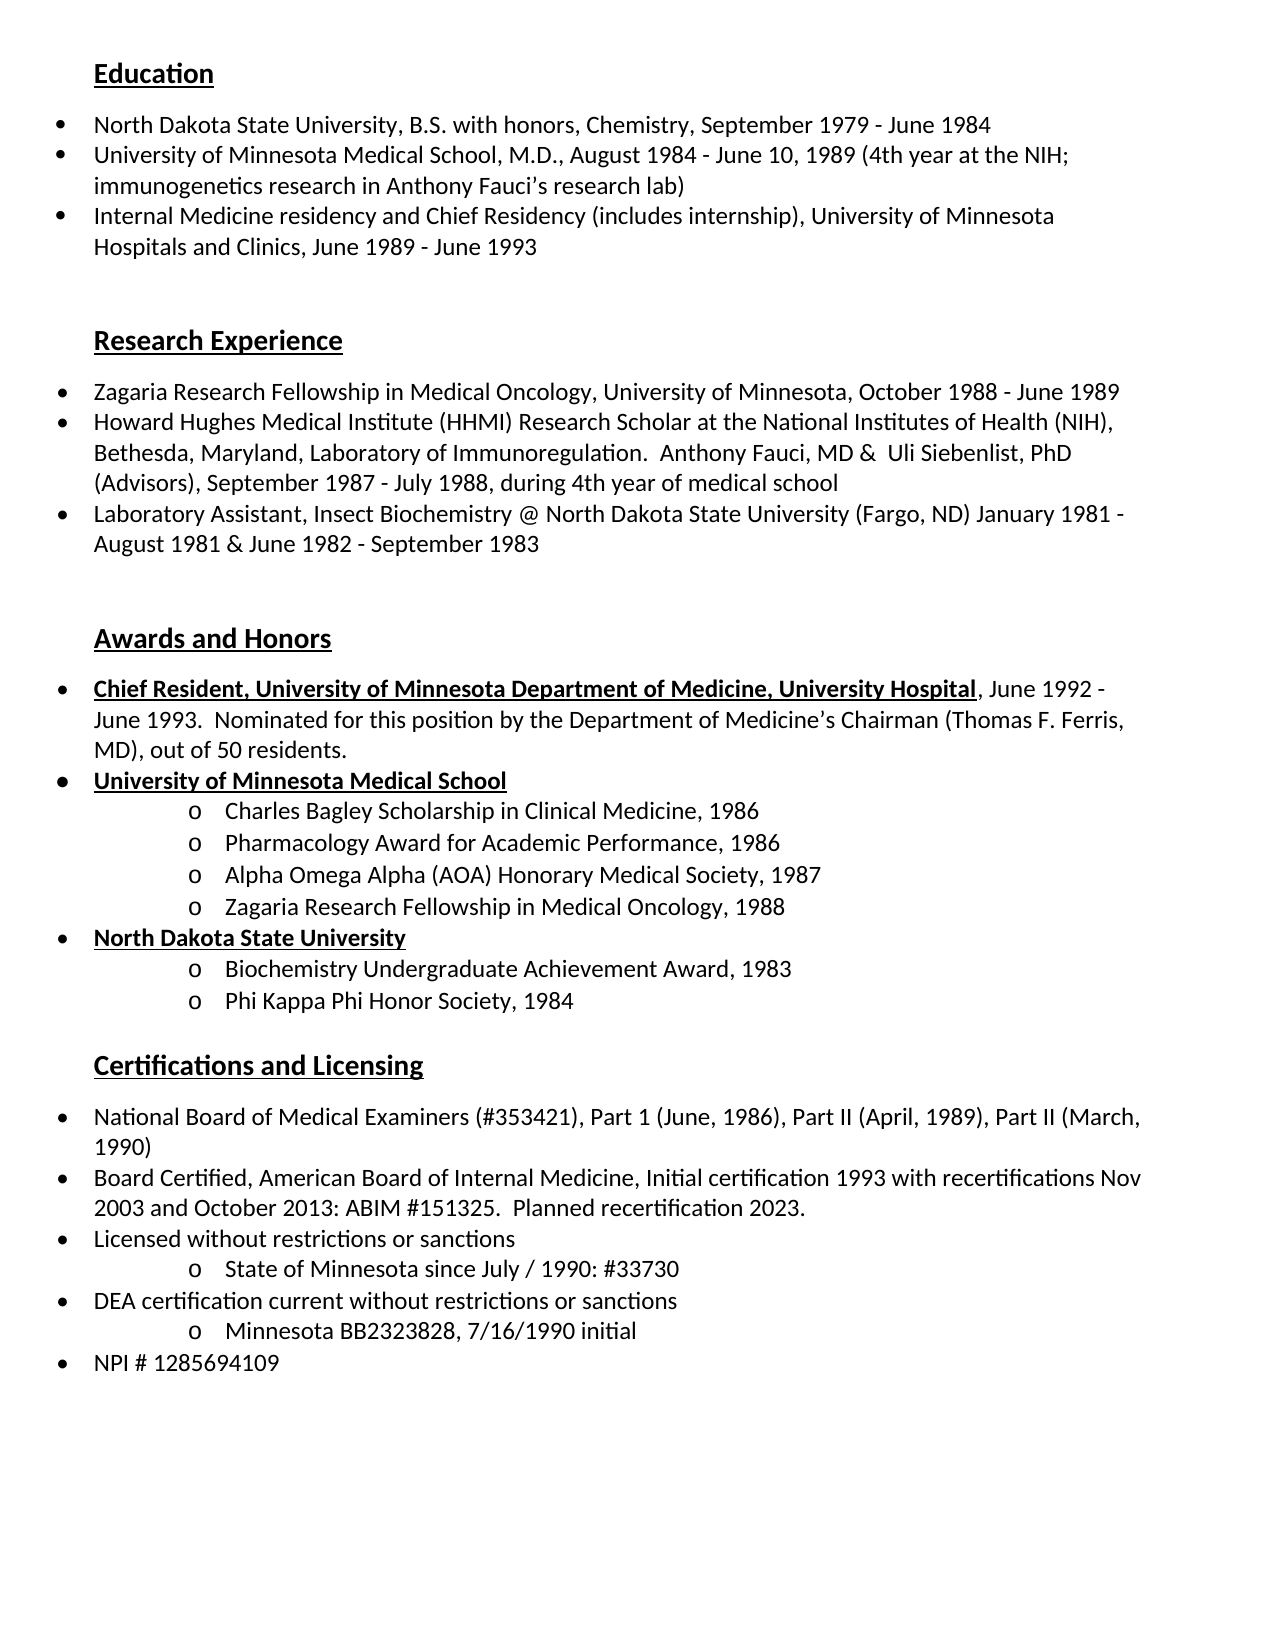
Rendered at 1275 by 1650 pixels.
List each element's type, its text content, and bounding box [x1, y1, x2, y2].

text Education [94, 55, 1144, 91]
list State of Minnesota since July / 1990: #33730 [187, 1253, 1144, 1285]
list Biochemistry Undergraduate Achievement Award, 1983 [187, 953, 1144, 985]
list Laboratory Assistant, Insect Biochemistry @ North Dakota State University (Fargo, ND) January 1981 - August 1981 & June 1982 - September 1983 [56, 498, 1144, 559]
list Phi Kappa Phi Honor Society, 1984 [187, 985, 1144, 1017]
list Zagaria Research Fellowship in Medical Oncology, 1988 [187, 891, 1144, 923]
list Howard Hughes Medical Institute (HHMI) Research Scholar at the National Institutes of Health (NIH), Bethesda, Maryland, Laboratory of Immunoregulation. Anthony Fauci, MD & Uli Siebenlist, PhD (Advisors), September 1987 - July 1988, during 4th year of medical school [56, 406, 1144, 498]
list Chief Resident, University of Minnesota Department of Medicine, University Hospital, June 1992 - June 1993. Nominated for this position by the Department of Medicine’s Chairman (Thomas F. Ferris, MD), out of 50 residents. [56, 673, 1144, 765]
list Minnesota BB2323828, 7/16/1990 initial [187, 1316, 1144, 1347]
list NPI # 1285694109 [56, 1347, 1144, 1378]
list North Dakota State University [56, 923, 1144, 953]
list Zagaria Research Fellowship in Medical Oncology, University of Minnesota, October 1988 - June 1989 [56, 376, 1144, 406]
text Certifications and Licensing [94, 1047, 1144, 1083]
list University of Minnesota Medical School [56, 765, 1144, 796]
list Alpha Omega Alpha (AOA) Honorary Medical Society, 1987 [187, 859, 1144, 891]
list DEA certification current without restrictions or sanctions [56, 1285, 1144, 1316]
text Awards and Honors [94, 620, 1144, 656]
list Board Certified, American Board of Internal Medicine, Initial certification 1993 with recertifications Nov 2003 and October 2013: ABIM #151325. Planned recertification 2023. [56, 1162, 1144, 1223]
list Licensed without restrictions or sanctions [56, 1223, 1144, 1253]
list Internal Medicine residency and Chief Residency (includes internship), University of Minnesota Hospitals and Clinics, June 1989 - June 1993 [56, 200, 1144, 261]
list National Board of Medical Examiners (#353421), Part 1 (June, 1986), Part II (April, 1989), Part II (March, 1990) [56, 1101, 1144, 1162]
list Charles Bagley Scholarship in Clinical Medicine, 1986 [187, 796, 1144, 827]
list North Dakota State University, B.S. with honors, Chemistry, September 1979 - June 1984 [56, 109, 1144, 139]
text Research Experience [94, 322, 1144, 358]
list University of Minnesota Medical School, M.D., August 1984 - June 10, 1989 (4th year at the NIH; immunogenetics research in Anthony Fauci’s research lab) [56, 139, 1144, 200]
list Pharmacology Award for Academic Performance, 1986 [187, 827, 1144, 859]
